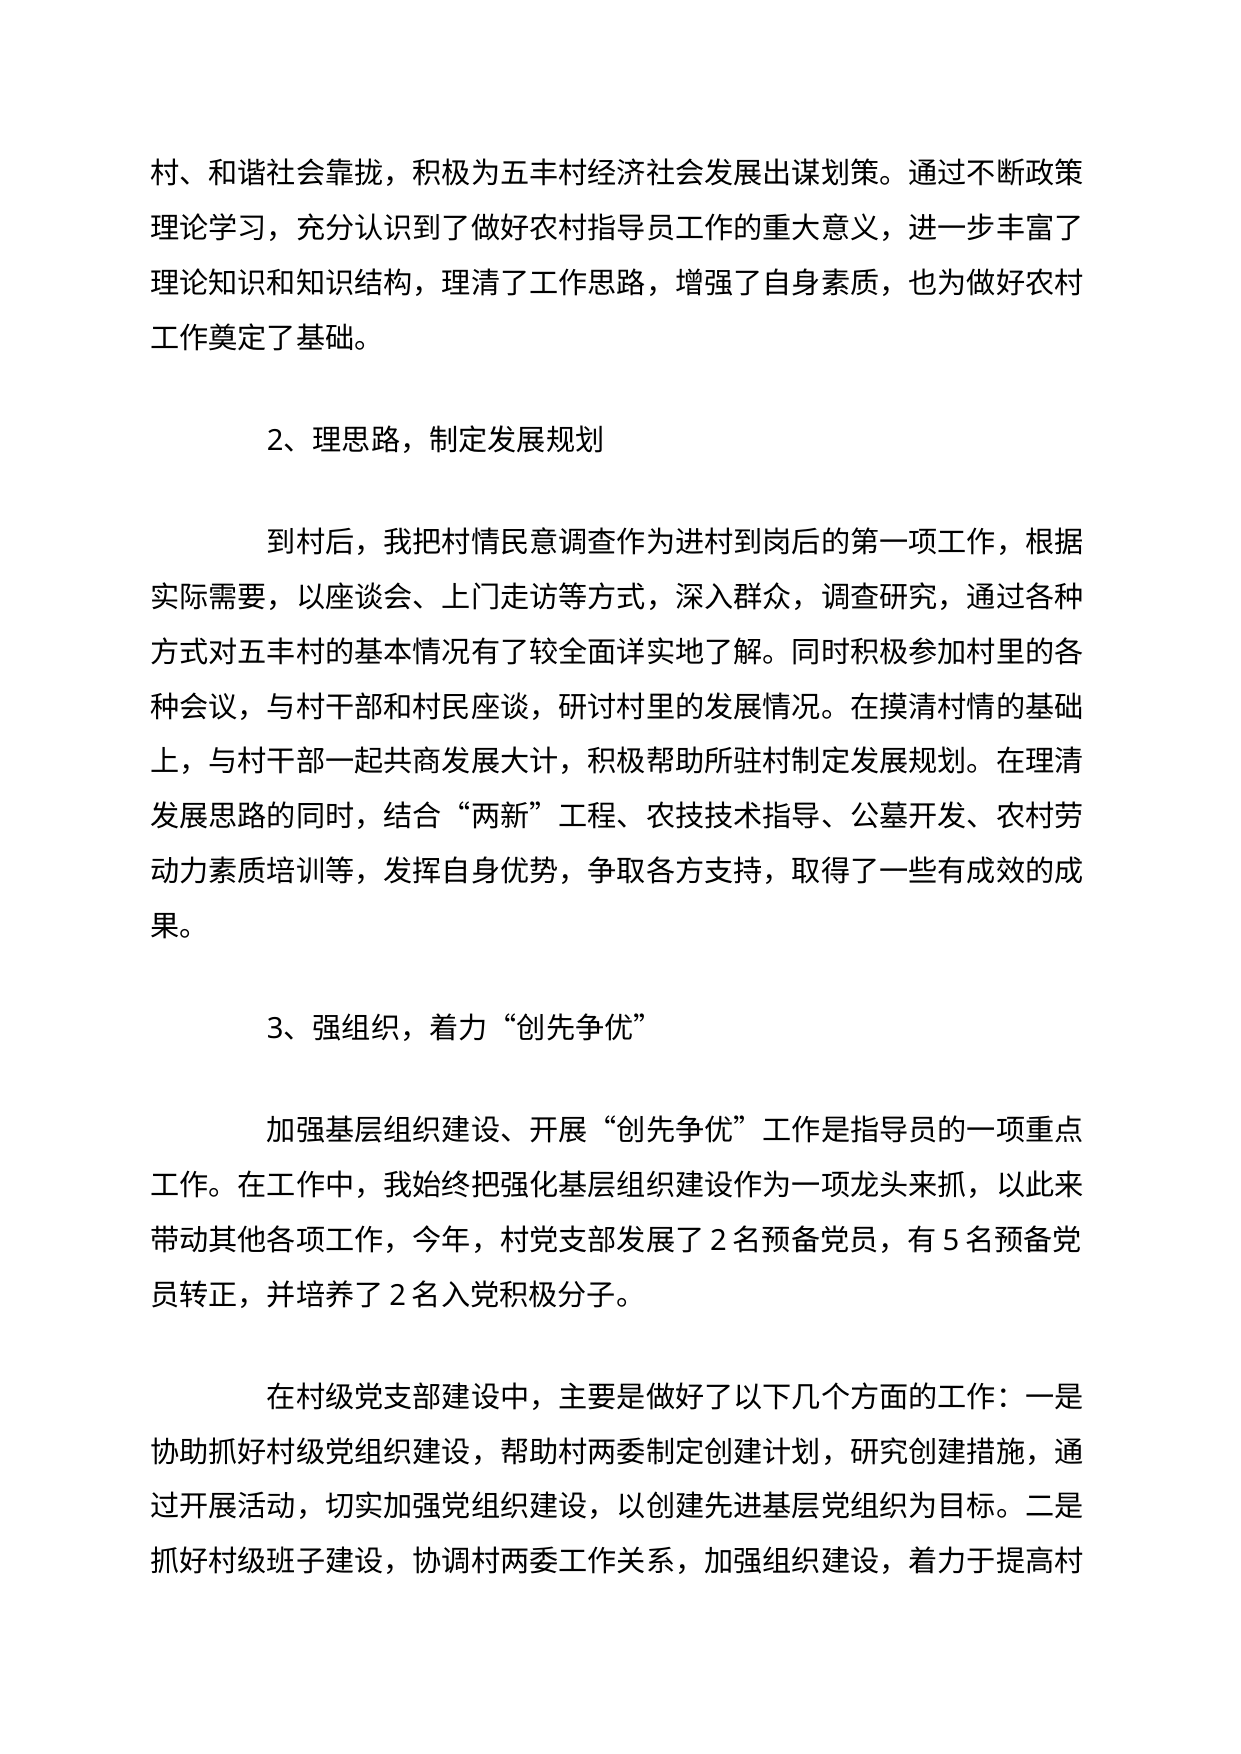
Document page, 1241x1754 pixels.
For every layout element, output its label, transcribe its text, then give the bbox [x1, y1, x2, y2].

text 3、强组织，着力“创先争优” [150, 1004, 1090, 1047]
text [150, 1373, 1090, 1580]
text 到村后，我把村情民意调查作为进村到岗后的第一项工作，根据实际需要，以座谈会、上门走访等方式，深入群众，调查研究，通过各种方式对五丰村的基本情况有了较全面详实地了解。同时积极参加村里的各种会议，与村干部和村民座谈，研讨村里的发展情况。在摸清村情的基础上，与村干部一起共商发展大计，积极帮助所驻村制定发展规划。在理清发展思路的同时，结合“两新”工程、农技技术指导、公墓开发、农村劳动力素质培训等，发挥自身优势，争取各方支持，取得了一些有成效的成果。 [150, 518, 1090, 945]
text 2、理思路，制定发展规划 [150, 416, 1090, 459]
text 加强基层组织建设、开展“创先争优”工作是指导员的一项重点工作。在工作中，我始终把强化基层组织建设作为一项龙头来抓，以此来带动其他各项工作，今年，村党支部发展了2名预备党员，有5名预备党员转正，并培养了2名入党积极分子。 [150, 1106, 1090, 1314]
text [150, 150, 1090, 357]
